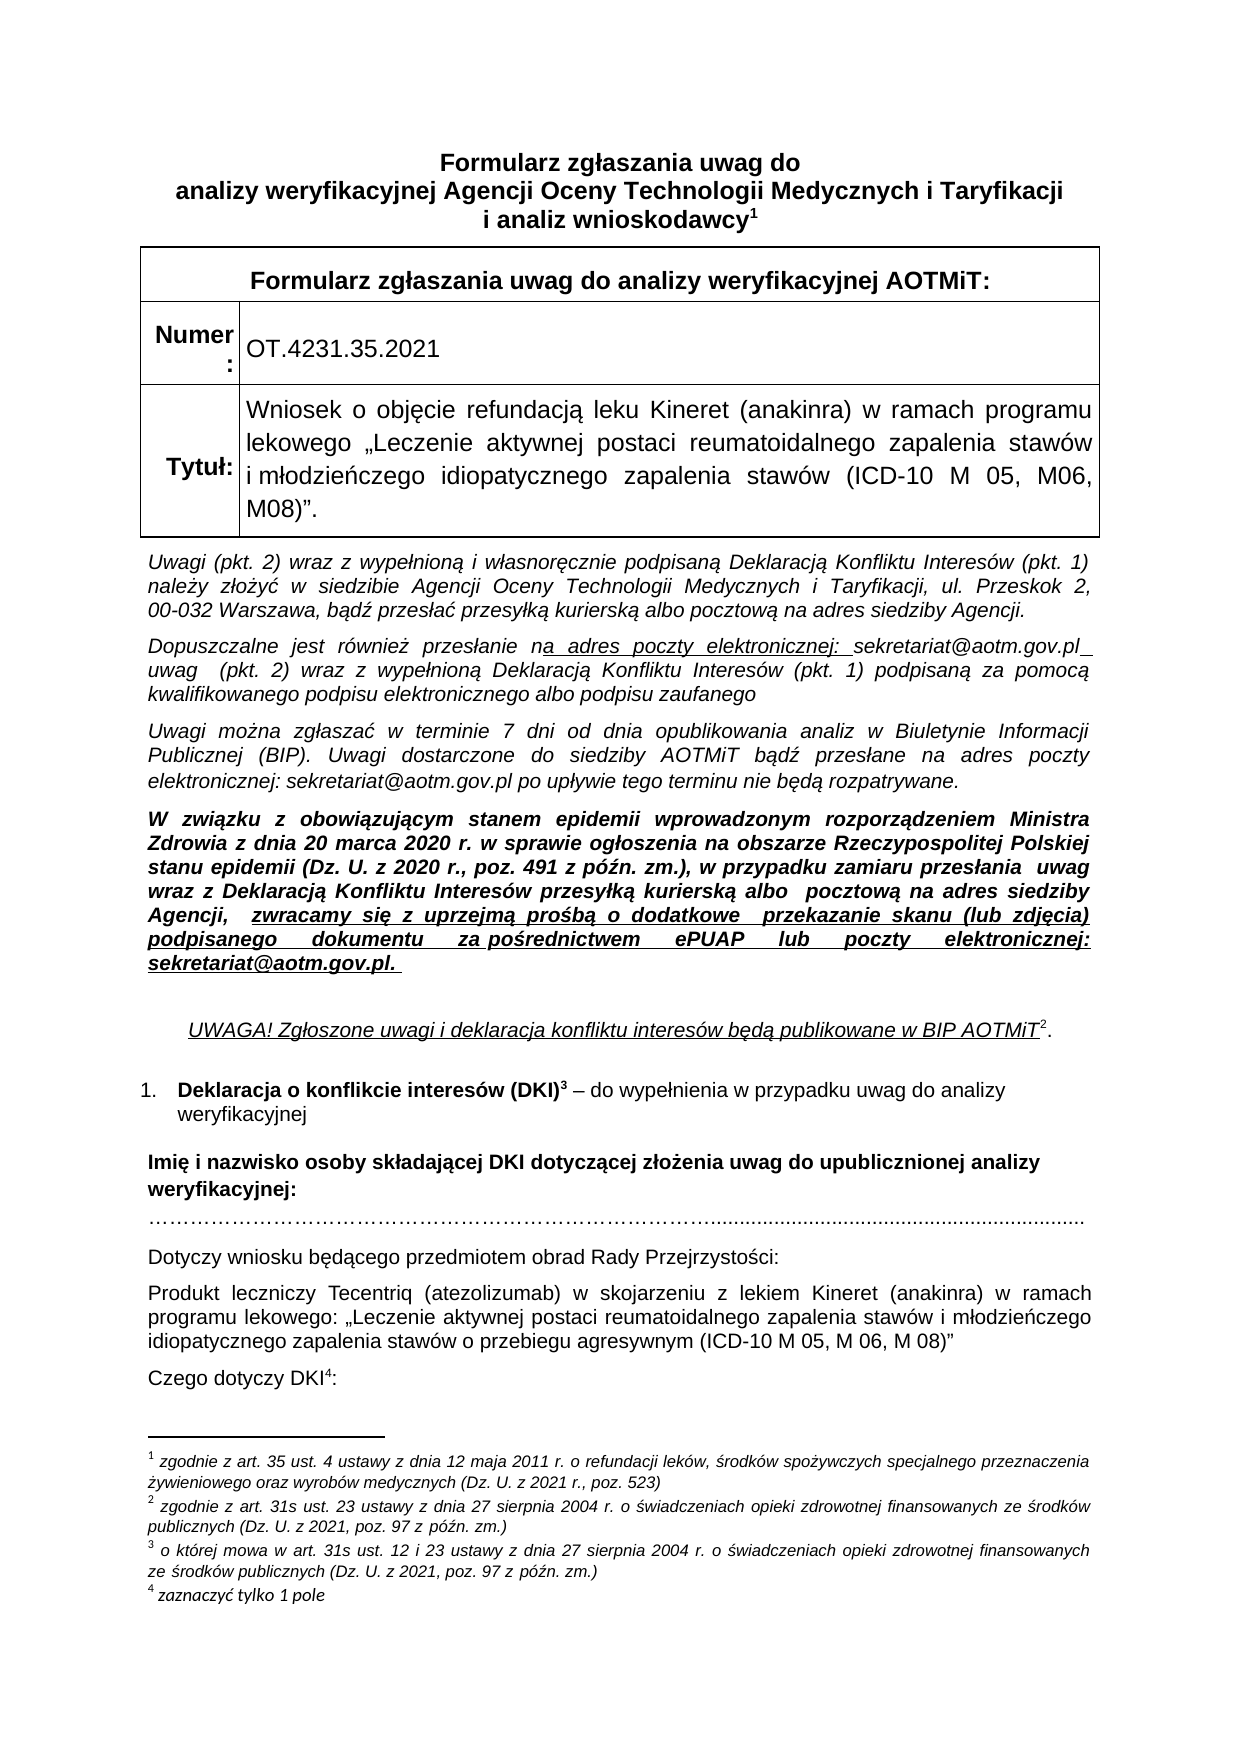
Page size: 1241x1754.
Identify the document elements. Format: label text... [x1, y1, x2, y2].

text Czego dotyczy DKI: [148, 1366, 1093, 1389]
text UWAGA! Zgłoszone uwagi i deklaracja konfliktu interesów będą publikowane w BIP AOTMiT. [148, 1017, 1093, 1041]
table_cell Wniosek o objęcie refundacją leku Kineret (anakinra) w ramach programu lekowego „Leczenie aktywnej postaci reumatoidalnego zapalenia stawów i młodzieńczego idiopatycznego zapalenia stawów (ICD-10 M 05, M06, M08)”. [240, 385, 1099, 536]
text Dotyczy wniosku będącego przedmiotem obrad Rady Przejrzystości: [148, 1245, 1093, 1269]
text Produkt leczniczy Tecentriq (atezolizumab) w skojarzeniu z lekiem Kineret (anakinra) w ramach programu lekowego: „Leczenie aktywnej postaci reumatoidalnego zapalenia stawów i młodzieńczego idiopatycznego zapalenia stawów o przebiegu agresywnym (ICD-10 M 05, M 06, M 08)” [148, 1281, 1093, 1353]
text Dopuszczalne jest również przesłanie na adres poczty elektronicznej: sekretariat@aotm.gov.pl uwag (pkt. 2) wraz z wypełnioną Deklaracją Konfliktu Interesów (pkt. 1) podpisaną za pomocą kwalifikowanego podpisu elektronicznego albo podpisu zaufanego [148, 634, 1093, 706]
table_cell Numer: [141, 302, 239, 383]
list Deklaracja o konflikcie interesów (DKI) – do wypełnienia w przypadku uwag do analizy weryfikacyjnej [140, 1078, 1093, 1126]
text Formularz zgłaszania uwag do [148, 148, 1093, 176]
text i analiz wnioskodawcy [148, 205, 1093, 234]
table_cell Tytuł: [141, 385, 239, 536]
text W związku z obowiązującym stanem epidemii wprowadzonym rozporządzeniem Ministra Zdrowia z dnia 20 marca 2020 r. w sprawie ogłoszenia na obszarze Rzeczypospolitej Polskiej stanu epidemii (Dz. U. z 2020 r., poz. 491 z późn. zm.), w przypadku zamiaru przesłania uwag wraz z Deklaracją Konfliktu Interesów przesyłką kurierską albo pocztową na adres siedziby Agencji, zwracamy się z uprzejmą prośbą o dodatkowe przekazanie skanu (lub zdjęcia) podpisanego dokumentu za pośrednictwem ePUAP lub poczty elektronicznej: sekretariat@aotm.gov.pl. [148, 807, 1093, 975]
text Uwagi można zgłaszać w terminie 7 dni od dnia opublikowania analiz w Biuletynie Informacji Publicznej (BIP). Uwagi dostarczone do siedziby AOTMiT bądź przesłane na adres poczty elektronicznej: sekretariat@aotm.gov.pl po upływie tego terminu nie będą rozpatrywane. [148, 719, 1093, 794]
table_header Formularz zgłaszania uwag do analizy weryfikacyjnej AOTMiT: [141, 248, 1099, 301]
table_cell OT.4231.35.2021 [240, 302, 1099, 383]
text Uwagi (pkt. 2) wraz z wypełnioną i własnoręcznie podpisaną Deklaracją Konfliktu Interesów (pkt. 1) należy złożyć w siedzibie Agencji Oceny Technologii Medycznych i Taryfikacji, ul. Przeskok 2, 00-032 Warszawa, bądź przesłać przesyłką kurierską albo pocztową na adres siedziby Agencji. [148, 550, 1093, 622]
text Imię i nazwisko osoby składającej DKI dotyczącej złożenia uwag do upublicznionej analizy weryfikacyjnej: ………………………………………………………………………................................................................. [148, 1150, 1093, 1229]
text analizy weryfikacyjnej Agencji Oceny Technologii Medycznych i Taryfikacji [148, 176, 1093, 205]
